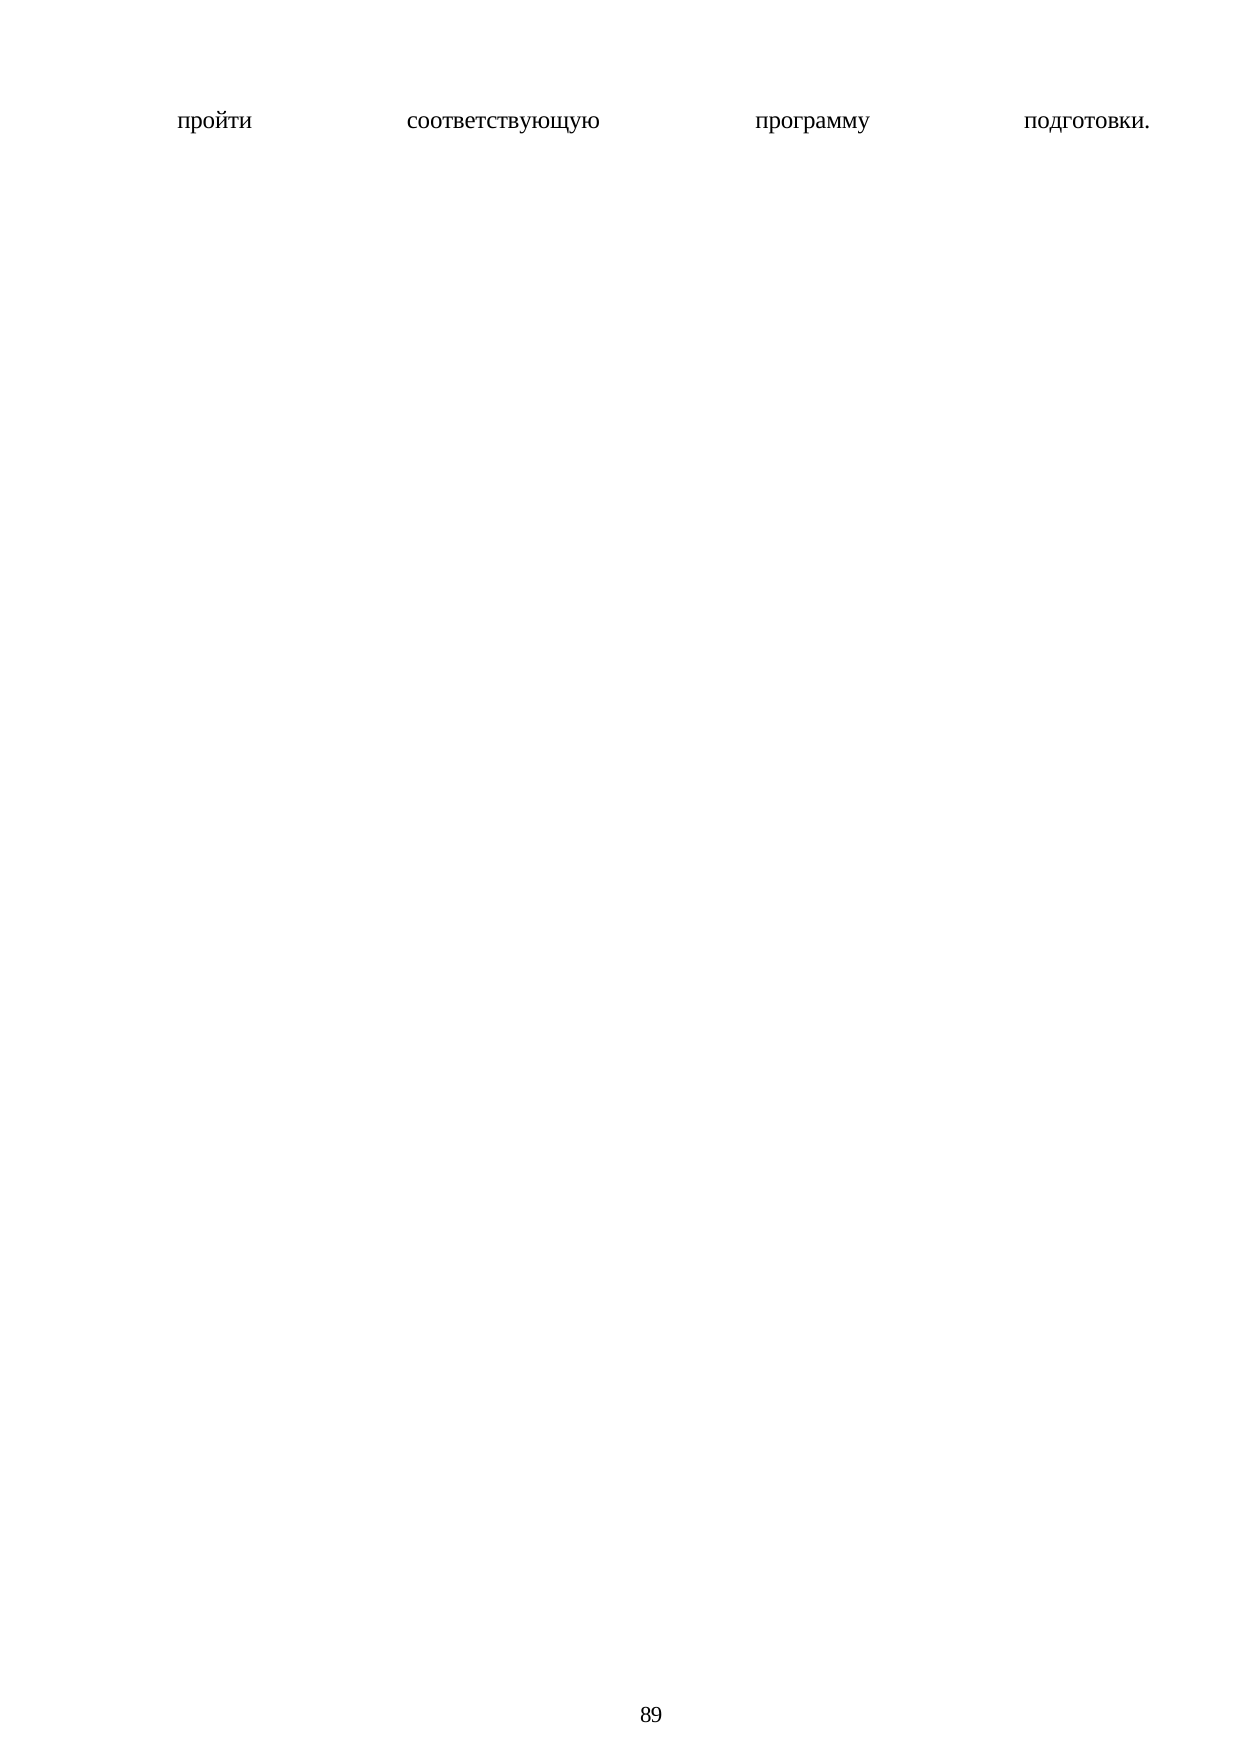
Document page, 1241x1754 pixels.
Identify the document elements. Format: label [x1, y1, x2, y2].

text [177, 106, 1154, 134]
